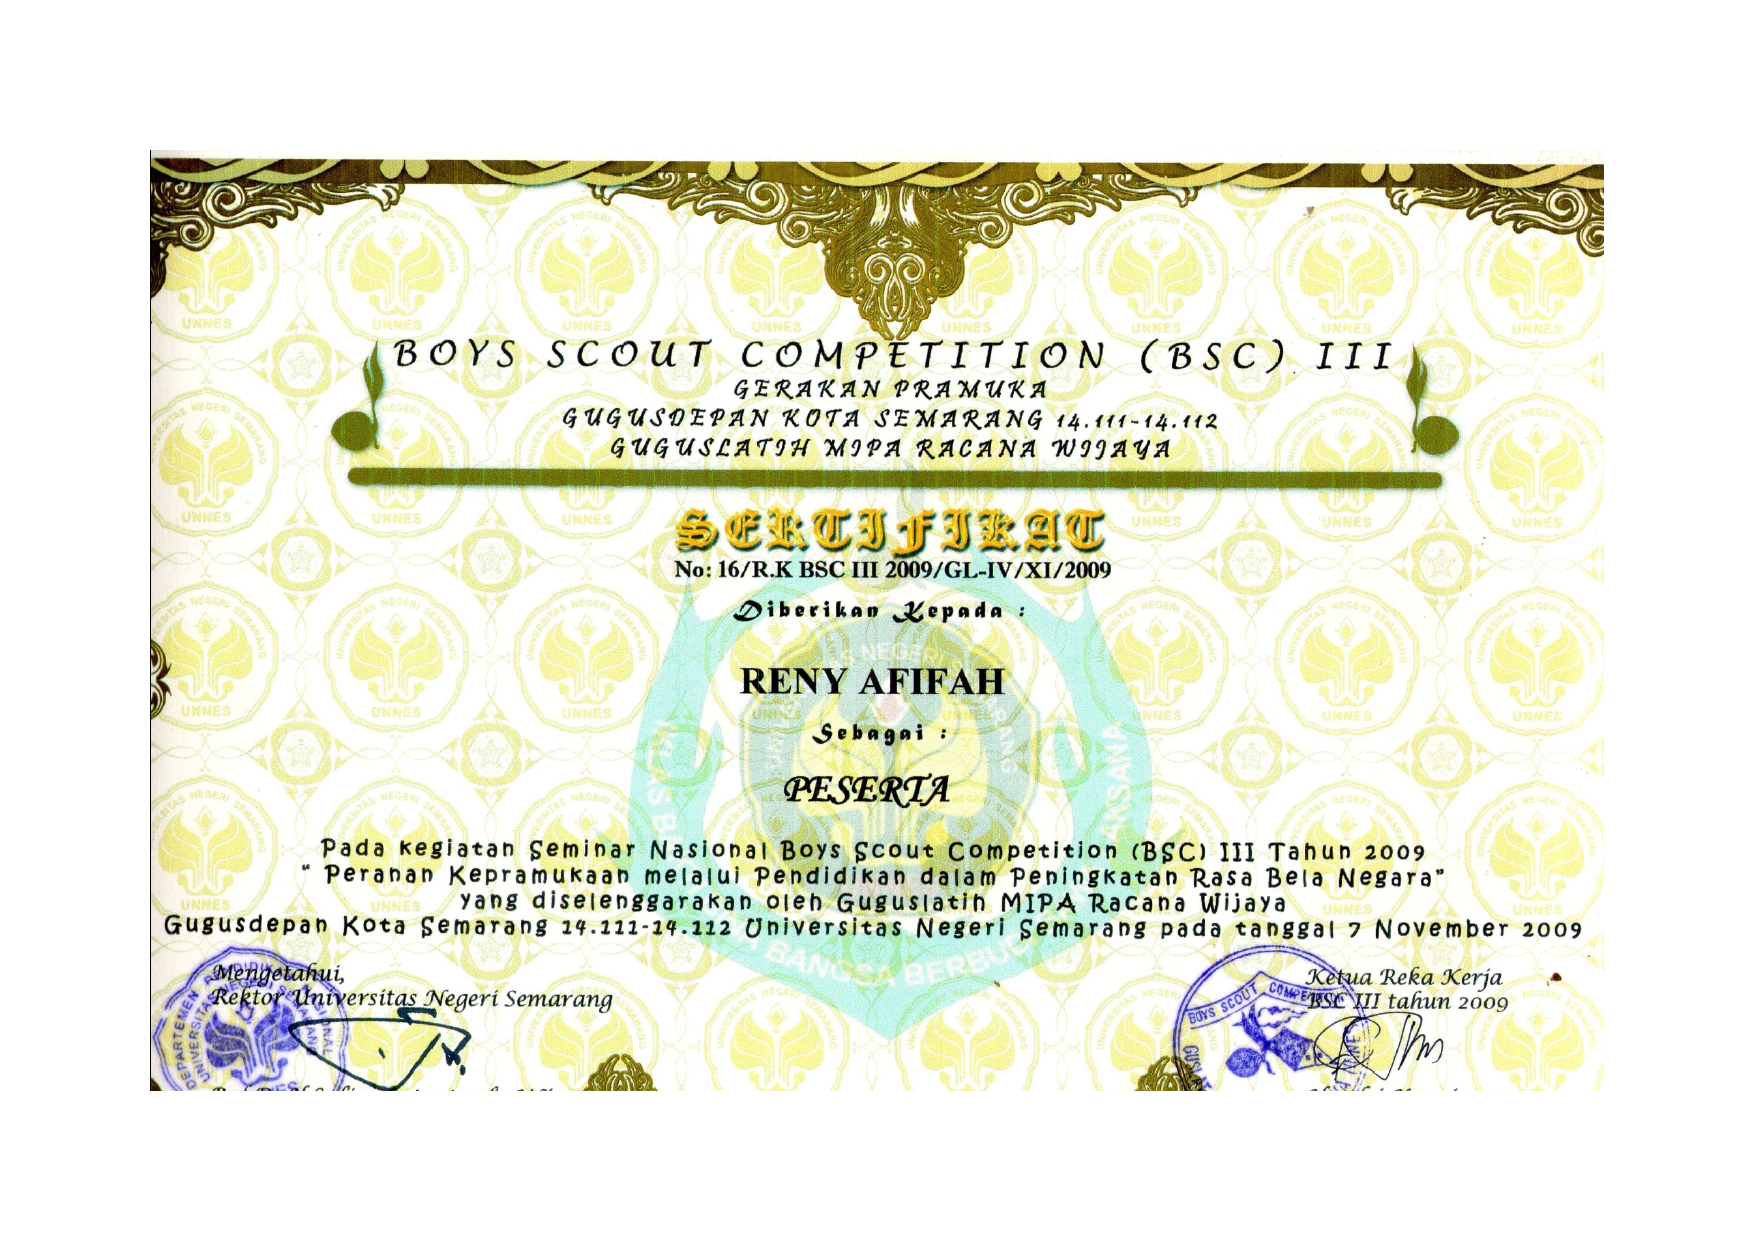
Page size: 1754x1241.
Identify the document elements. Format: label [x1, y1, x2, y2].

picture [150, 150, 1604, 1091]
